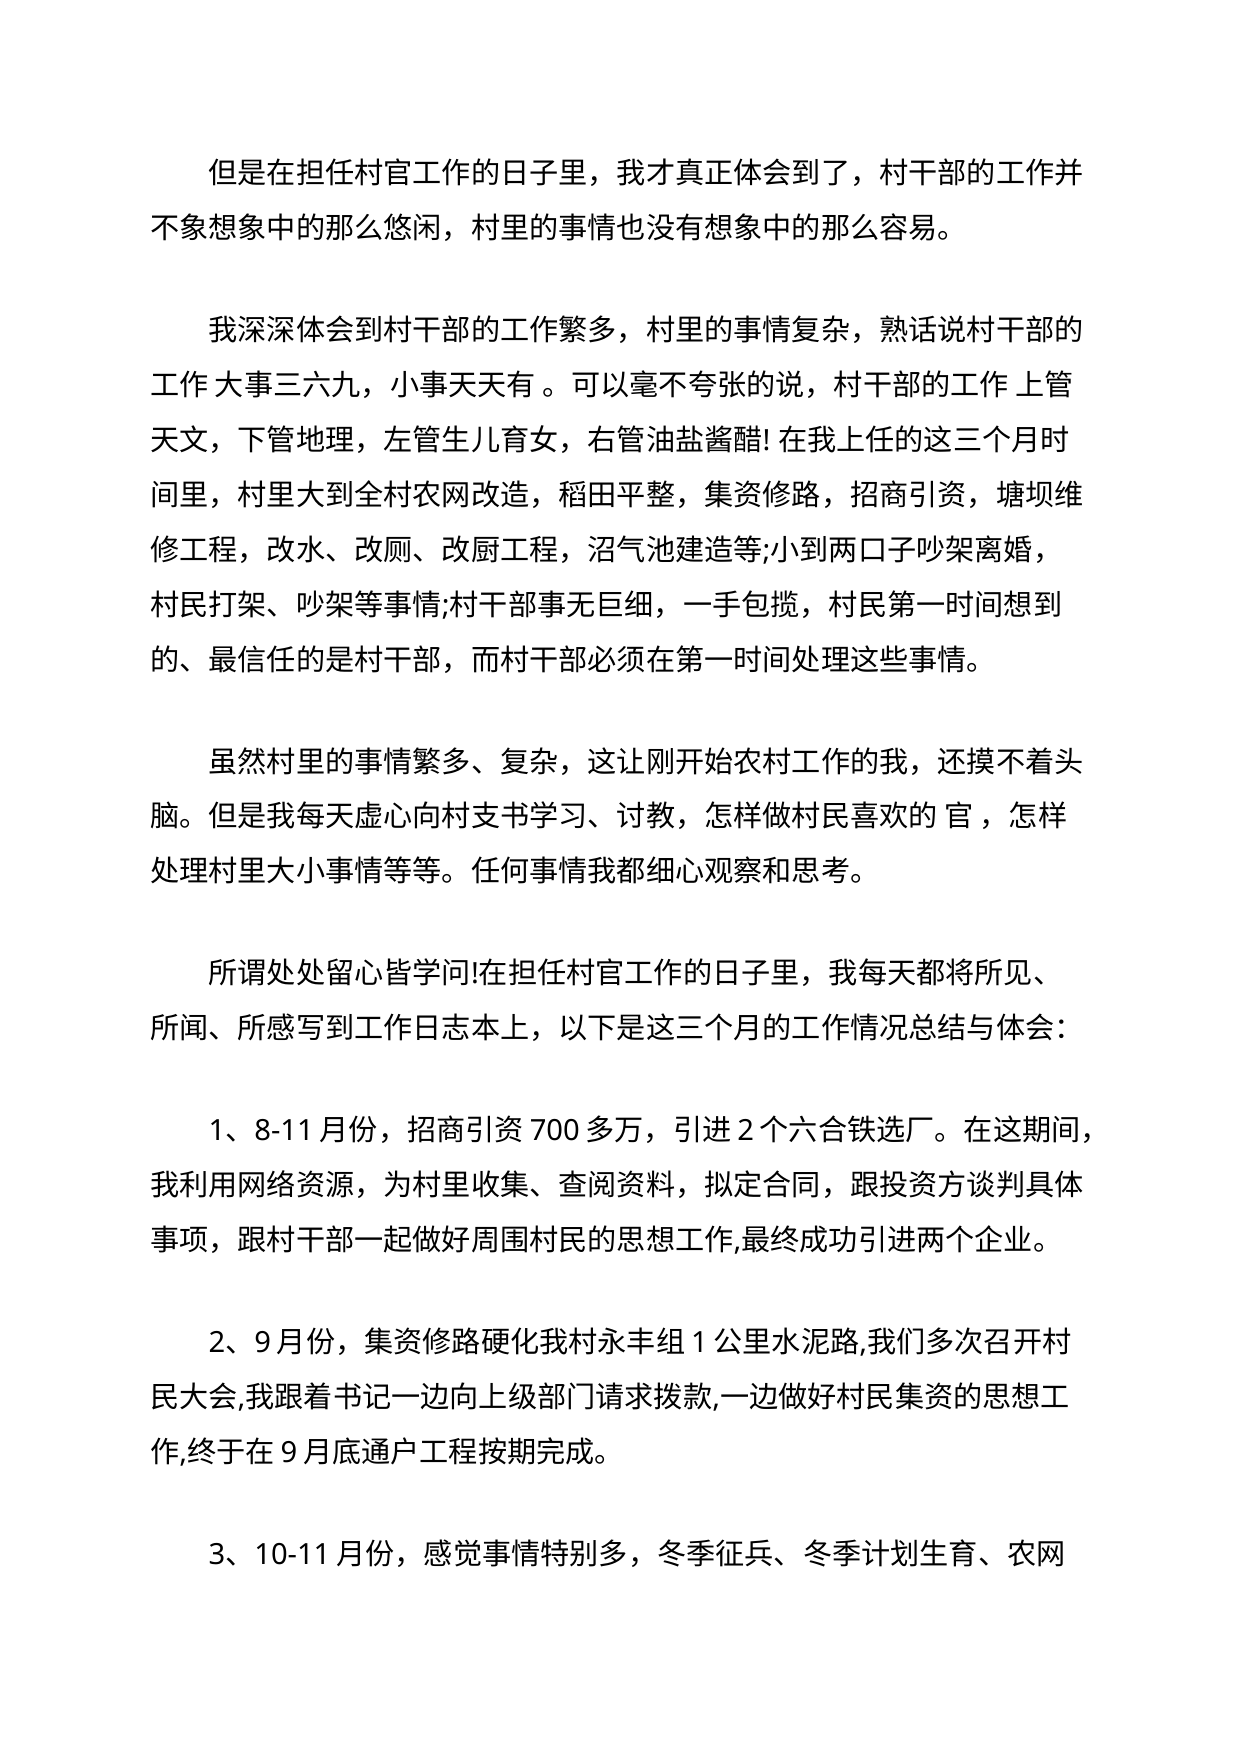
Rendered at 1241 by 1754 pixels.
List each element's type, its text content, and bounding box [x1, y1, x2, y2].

text 1、8-11月份，招商引资700多万，引进2个六合铁选厂。在这期间，我利用网络资源，为村里收集、查阅资料，拟定合同，跟投资方谈判具体事项，跟村干部一起做好周围村民的思想工作,最终成功引进两个企业。 [150, 1106, 1090, 1259]
text 2、9月份，集资修路硬化我村永丰组1公里水泥路,我们多次召开村民大会,我跟着书记一边向上级部门请求拨款,一边做好村民集资的思想工作,终于在9月底通户工程按期完成。 [150, 1318, 1090, 1471]
text 但是在担任村官工作的日子里，我才真正体会到了，村干部的工作并不象想象中的那么悠闲，村里的事情也没有想象中的那么容易。 [150, 150, 1090, 247]
text 所谓处处留心皆学问!在担任村官工作的日子里，我每天都将所见、所闻、所感写到工作日志本上，以下是这三个月的工作情况总结与体会： [150, 950, 1090, 1047]
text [150, 1530, 1090, 1573]
text 我深深体会到村干部的工作繁多，村里的事情复杂，熟话说村干部的工作 大事三六九，小事天天有 。可以毫不夸张的说，村干部的工作 上管天文，下管地理，左管生儿育女，右管油盐酱醋! 在我上任的这三个月时间里，村里大到全村农网改造，稻田平整，集资修路，招商引资，塘坝维修工程，改水、改厕、改厨工程，沼气池建造等;小到两口子吵架离婚，村民打架、吵架等事情;村干部事无巨细，一手包揽，村民第一时间想到的、最信任的是村干部，而村干部必须在第一时间处理这些事情。 [150, 307, 1090, 679]
text 虽然村里的事情繁多、复杂，这让刚开始农村工作的我，还摸不着头脑。但是我每天虚心向村支书学习、讨教，怎样做村民喜欢的 官 ，怎样处理村里大小事情等等。任何事情我都细心观察和思考。 [150, 738, 1090, 890]
